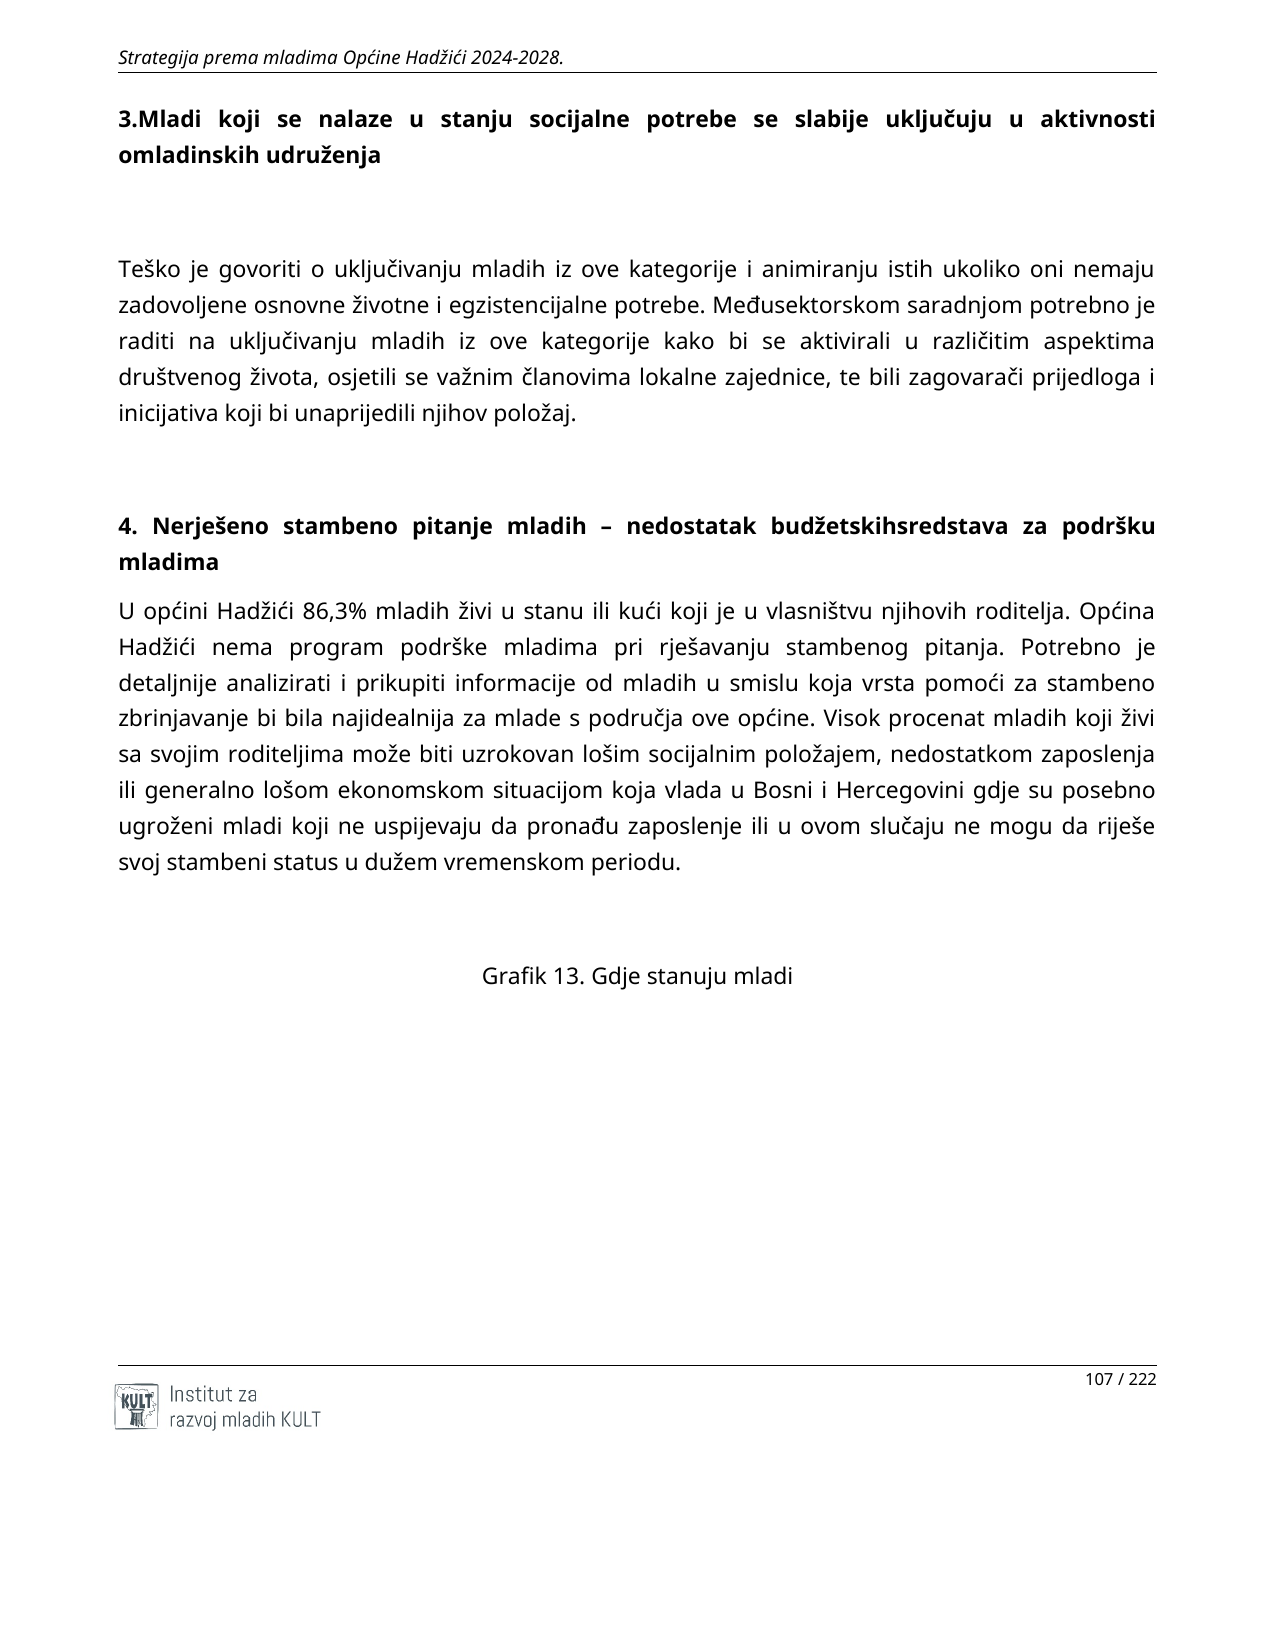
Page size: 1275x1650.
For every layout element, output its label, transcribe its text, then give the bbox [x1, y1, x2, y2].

picture [99, 1364, 335, 1449]
text U općini Hadžići 86,3% mladih živi u stanu ili kući koji je u vlasništvu njihovih roditelja. Općina Hadžići nema program podrške mladima pri rješavanju stambenog pitanja. Potrebno je detaljnije analizirati i prikupiti informacije od mladih u smislu koja vrsta pomoći za stambeno zbrinjavanje bi bila najidealnija za mlade s područja ove općine. Visok procenat mladih koji živi sa svojim roditeljima može biti uzrokovan lošim socijalnim položajem, nedostatkom zaposlenja ili generalno lošom ekonomskom situacijom koja vlada u Bosni i Hercegovini gdje su posebno ugroženi mladi koji ne uspijevaju da pronađu zaposlenje ili u ovom slučaju ne mogu da riješe svoj stambeni status u dužem vremenskom periodu. [118, 594, 1157, 877]
text Teško je govoriti o uključivanju mladih iz ove kategorije i animiranju istih ukoliko oni nemaju zadovoljene osnovne životne i egzistencijalne potrebe. Međusektorskom saradnjom potrebno je raditi na uključivanju mladih iz ove kategorije kako bi se aktivirali u različitim aspektima društvenog života, osjetili se važnim članovima lokalne zajednice, te bili zagovarači prijedloga i inicijativa koji bi unaprijedili njihov položaj. [118, 253, 1157, 428]
text Grafik 13. Gdje stanuju mladi [118, 960, 1157, 991]
text 4. Nerješeno stambeno pitanje mladih – nedostatak budžetskihsredstava za podršku mladima [118, 510, 1157, 577]
text 3.Mladi koji se nalaze u stanju socijalne potrebe se slabije uključuju u aktivnosti omladinskih udruženja [118, 103, 1157, 171]
